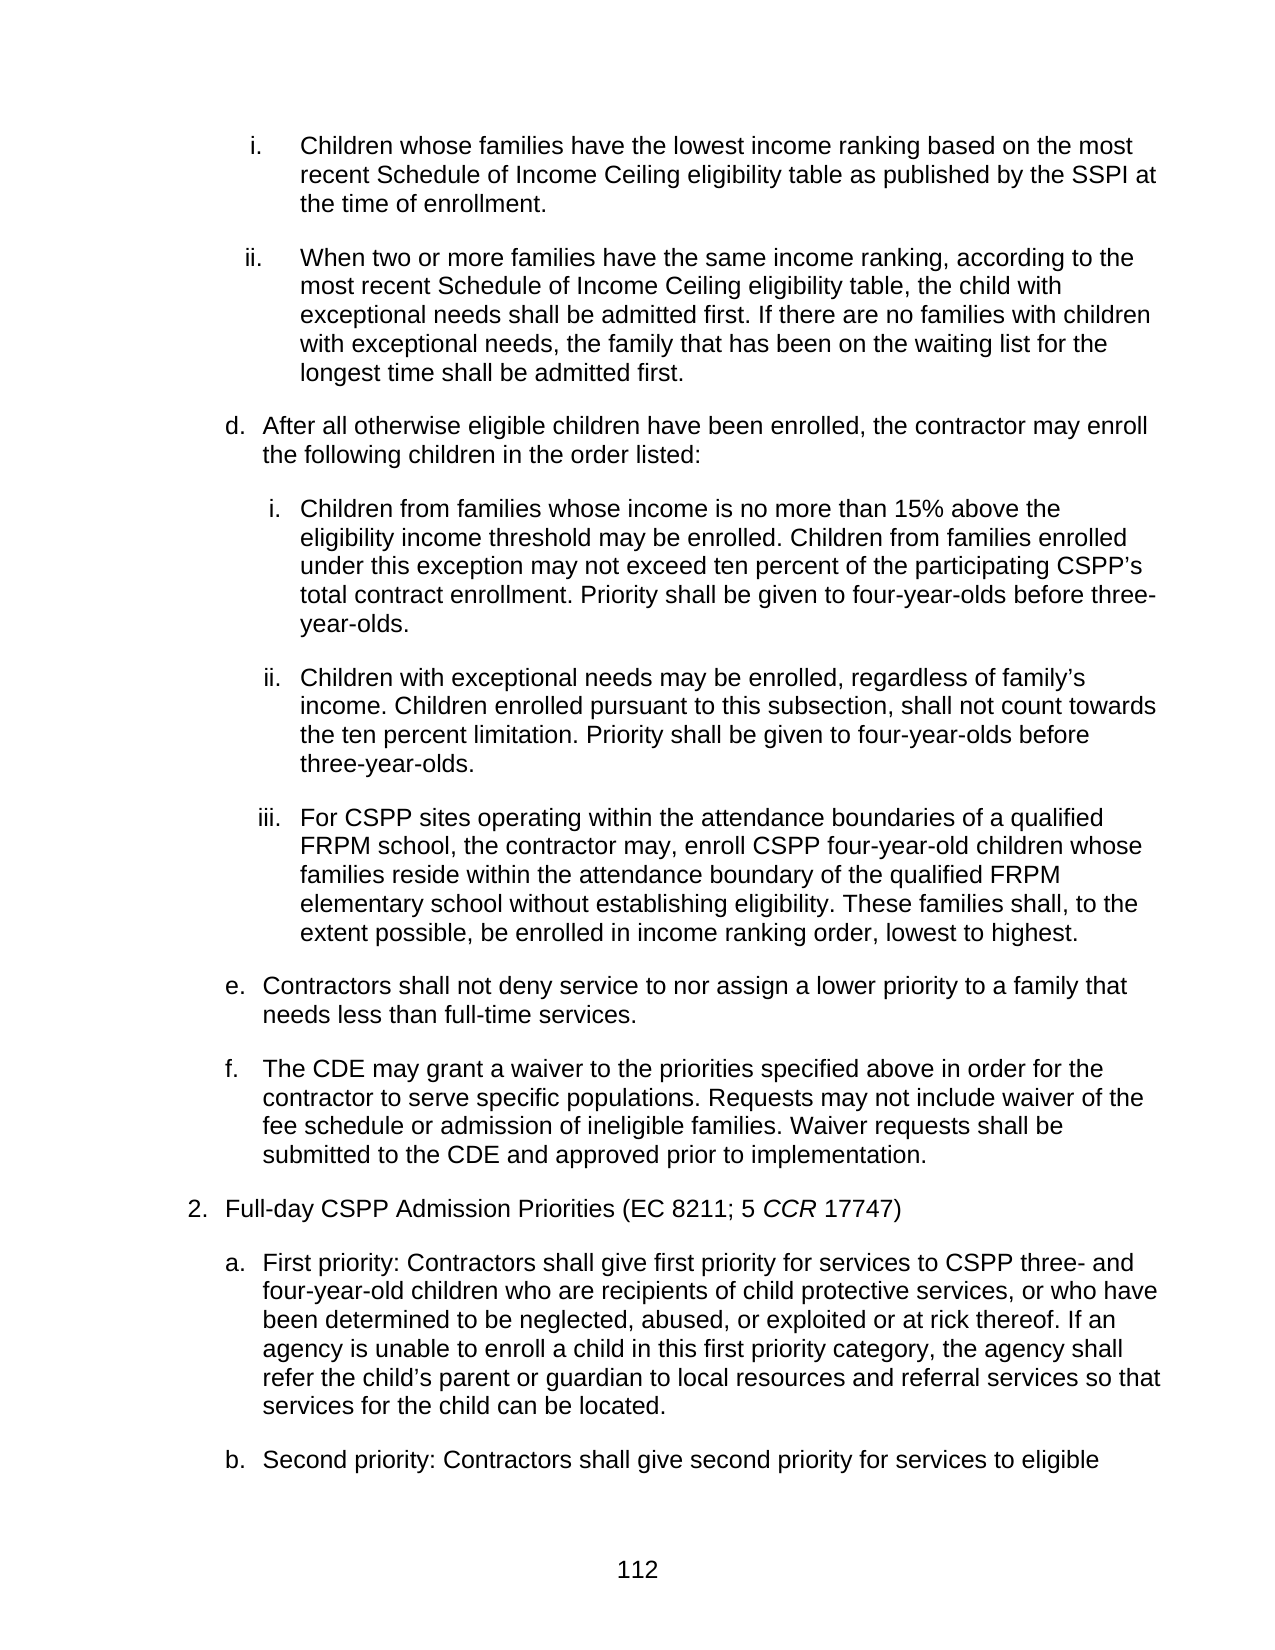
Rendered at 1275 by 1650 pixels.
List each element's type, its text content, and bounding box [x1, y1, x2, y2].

list First priority: Contractors shall give first priority for services to CSPP three- and four-year-old children who are recipients of child protective services, or who have been determined to be neglected, abused, or exploited or at rick thereof. If an agency is unable to enroll a child in this first priority category, the agency shall refer the child’s parent or guardian to local resources and referral services so that services for the child can be located. [225, 1247, 1162, 1420]
list Contractors shall not deny service to nor assign a lower priority to a family that needs less than full-time services. [225, 971, 1162, 1029]
text 2. Full-day CSPP Admission Priorities (EC 8211; 5 CCR 17747) [112, 1194, 1162, 1222]
list Children with exceptional needs may be enrolled, regardless of family’s income. Children enrolled pursuant to this subsection, shall not count towards the ten percent limitation. Priority shall be given to four-year-olds before three-year-olds. [281, 662, 1162, 777]
list After all otherwise eligible children have been enrolled, the contractor may enroll the following children in the order listed: [225, 411, 1162, 469]
list The CDE may grant a waiver to the priorities specified above in order for the contractor to serve specific populations. Requests may not include waiver of the fee schedule or admission of ineligible families. Waiver requests shall be submitted to the CDE and approved prior to implementation. [225, 1054, 1162, 1169]
list For CSPP sites operating within the attendance boundaries of a qualified FRPM school, the contractor may, enroll CSPP four-year-old children whose families reside within the attendance boundary of the qualified FRPM elementary school without establishing eligibility. These families shall, to the extent possible, be enrolled in income ranking order, lowest to highest. [281, 802, 1162, 946]
list When two or more families have the same income ranking, according to the most recent Schedule of Income Ceiling eligibility table, the child with exceptional needs shall be admitted first. If there are no families with children with exceptional needs, the family that has been on the waiting list for the longest time shall be admitted first. [262, 242, 1162, 386]
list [225, 1445, 1162, 1474]
list Children from families whose income is no more than 15% above the eligibility income threshold may be enrolled. Children from families enrolled under this exception may not exceed ten percent of the participating CSPP’s total contract enrollment. Priority shall be given to four-year-olds before three-year-olds. [281, 494, 1162, 637]
